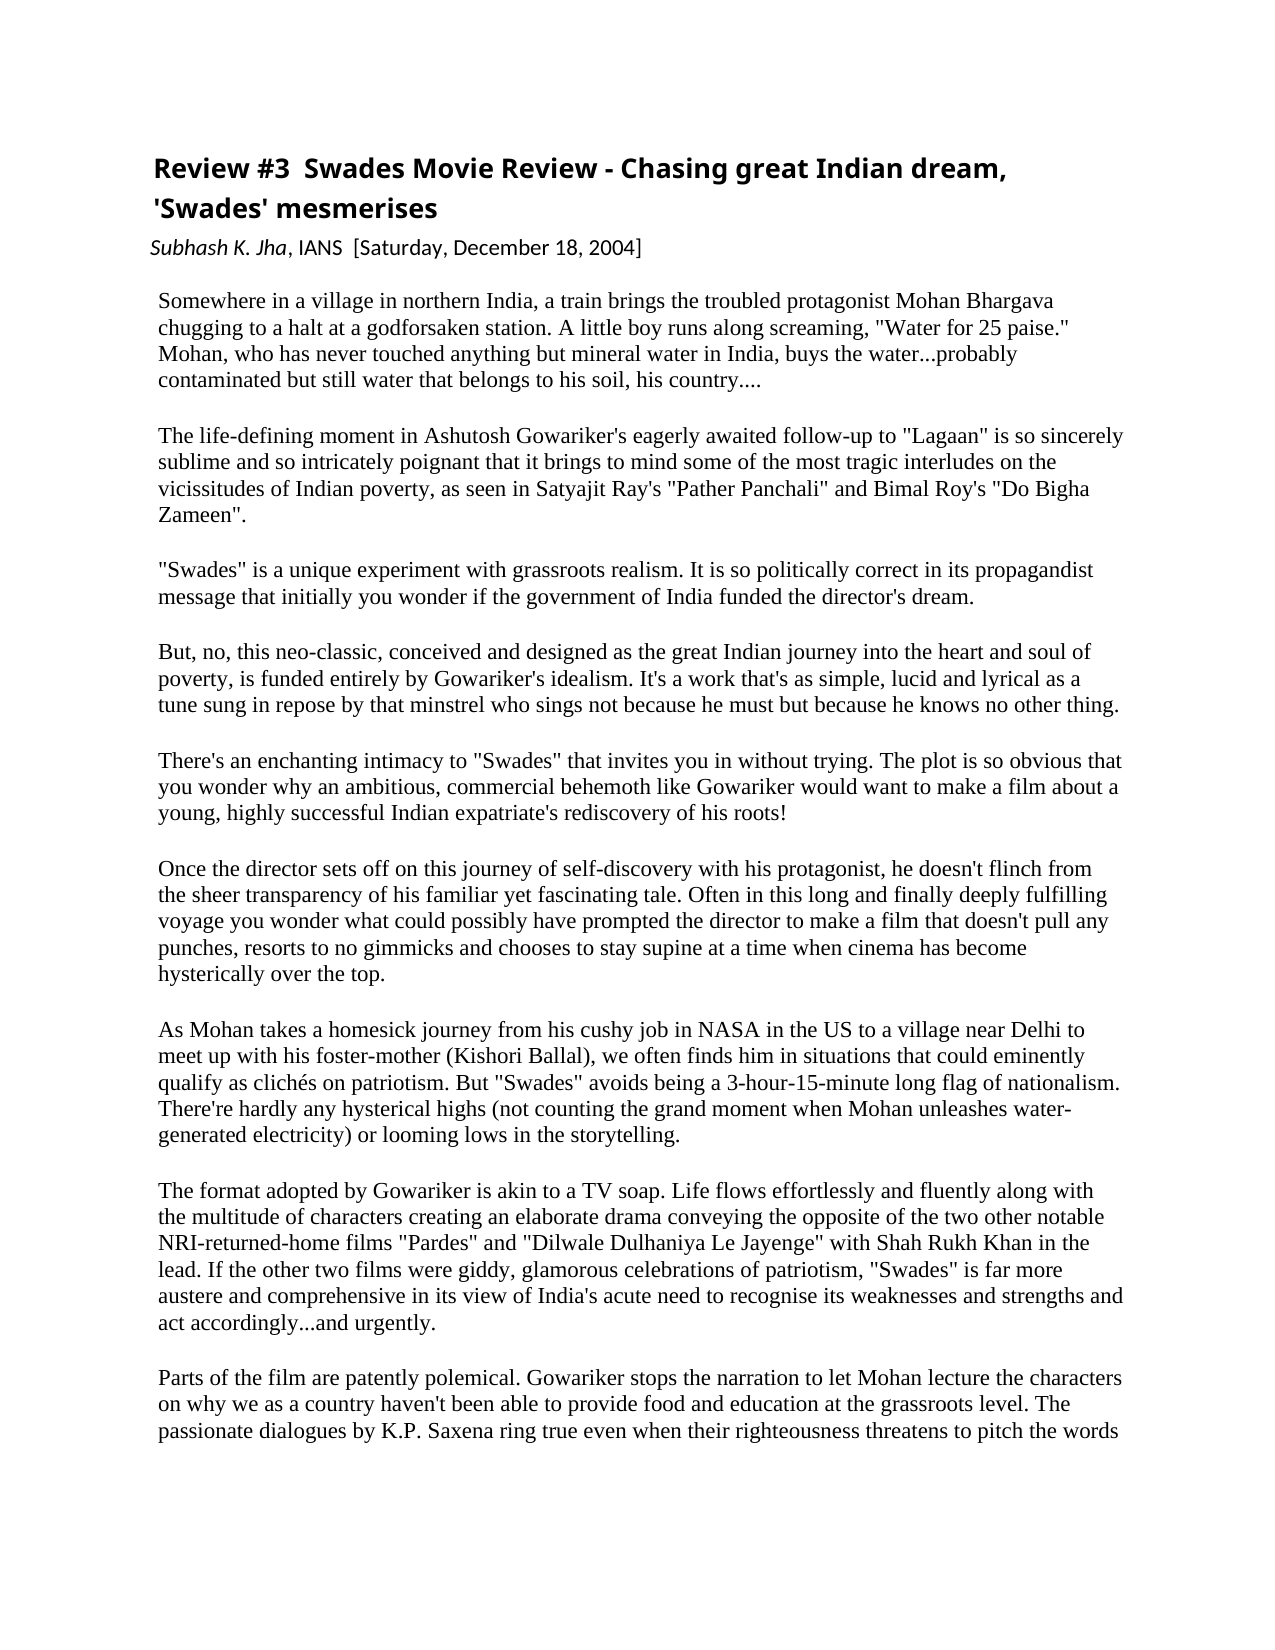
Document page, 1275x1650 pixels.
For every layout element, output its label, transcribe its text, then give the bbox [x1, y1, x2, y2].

subtitle Review #3 Swades Movie Review - Chasing great Indian dream, 'Swades' mesmerises [153, 150, 1122, 227]
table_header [150, 280, 1134, 1451]
text Subhash K. Jha, IANS [Saturday, December 18, 2004] [150, 233, 1125, 261]
